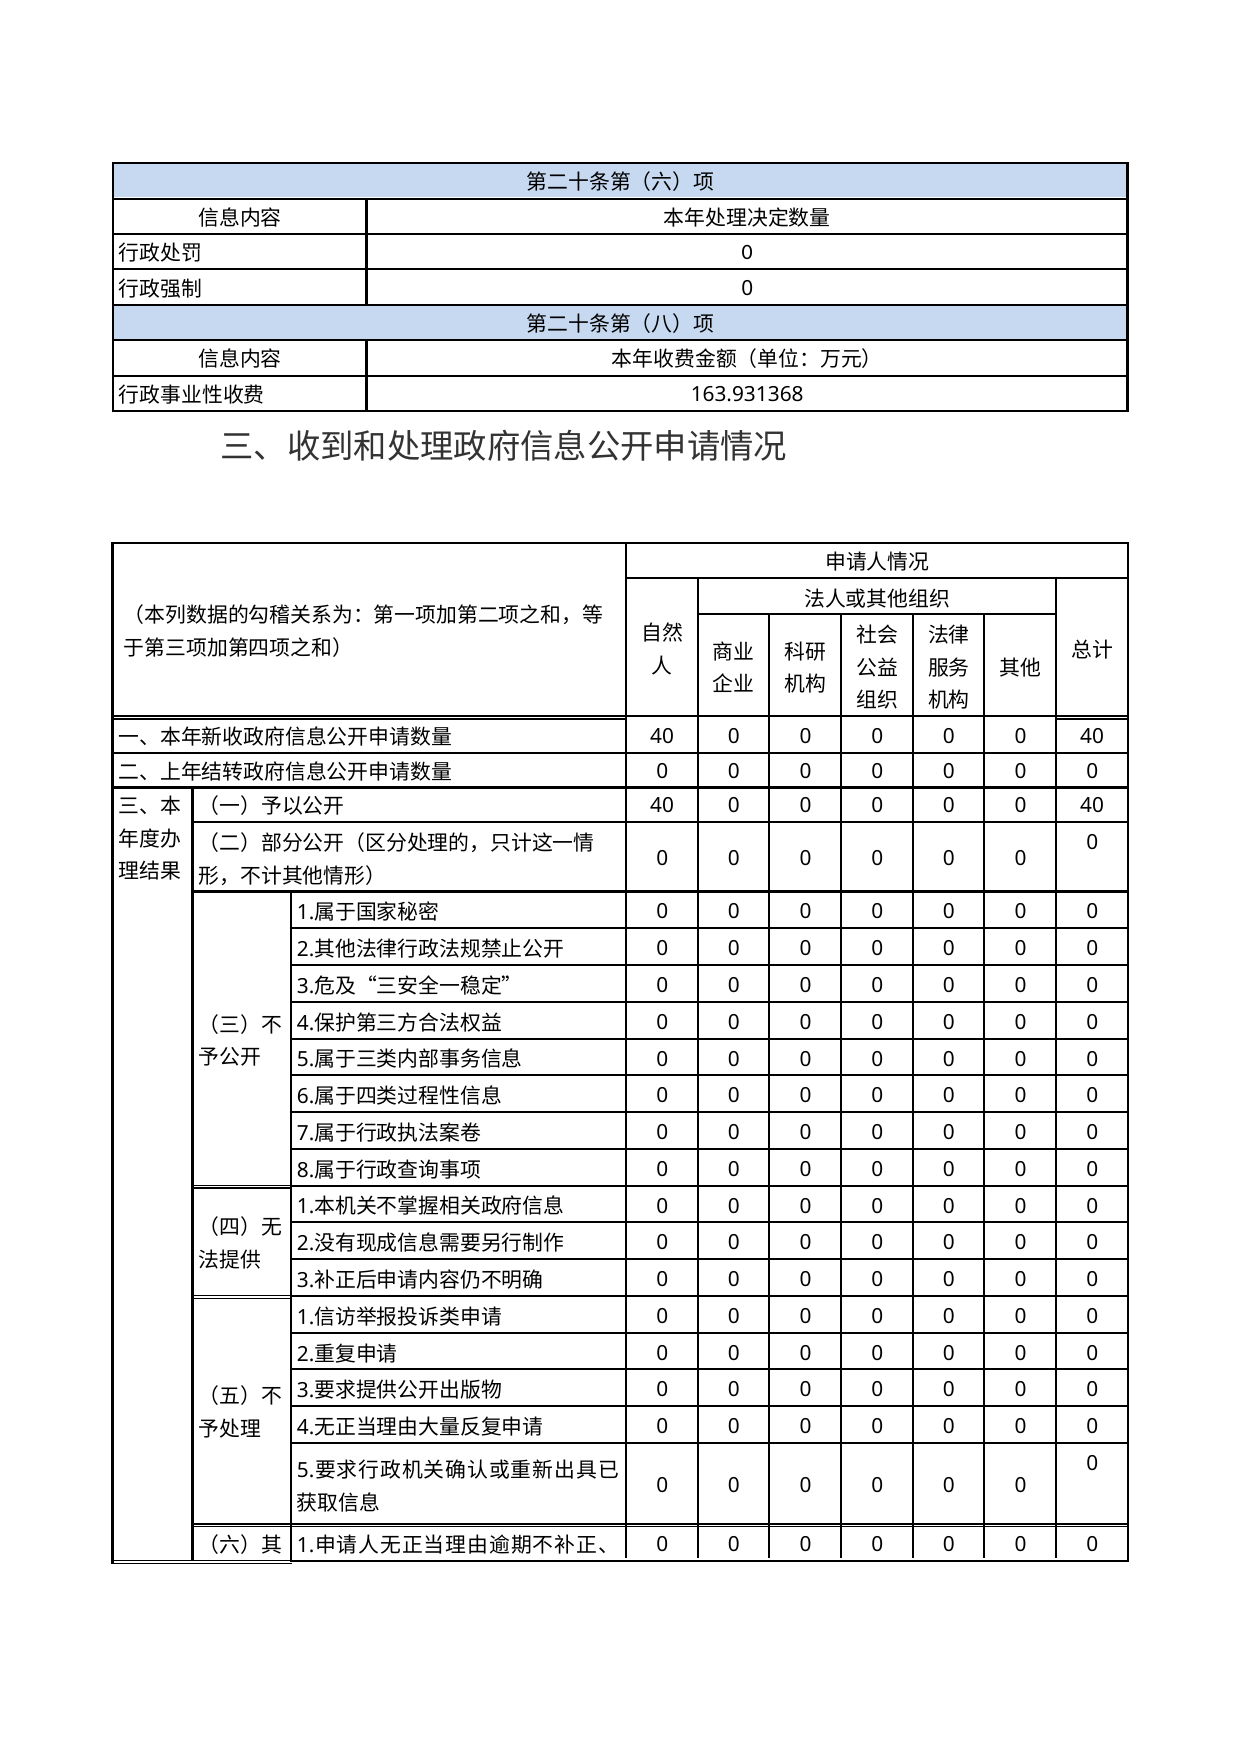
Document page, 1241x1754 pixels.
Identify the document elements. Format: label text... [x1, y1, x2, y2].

table_cell 行政处罚 [114, 235, 365, 268]
table_cell 第二十条第（八）项 [114, 306, 1126, 339]
table_cell 0 [842, 1370, 912, 1405]
table_cell 0 [627, 1003, 697, 1037]
table_cell 0 [985, 1407, 1055, 1442]
table_cell 0 [985, 966, 1055, 1001]
table_cell 0 [770, 1444, 840, 1523]
table_cell 0 [770, 1260, 840, 1295]
table_cell 0 [770, 1003, 840, 1037]
table_cell 0 [627, 1260, 697, 1295]
table_cell 0 [698, 1527, 769, 1560]
table_cell 行政强制 [114, 270, 365, 304]
table_cell 0 [770, 1187, 840, 1221]
table_cell 0 [368, 235, 1126, 268]
table_cell 0 [699, 1297, 768, 1332]
table_cell 0 [627, 1040, 697, 1074]
table_cell 0 [842, 754, 912, 786]
table_cell 8.属于行政查询事项 [292, 1150, 625, 1184]
table_cell 0 [842, 1003, 912, 1037]
table_cell 商业 企业 [699, 615, 768, 715]
table_cell 一、本年新收政府信息公开申请数量 [114, 720, 625, 752]
table_cell 3.危及“三安全一稳定” [292, 966, 625, 1001]
table_cell 0 [842, 1040, 912, 1074]
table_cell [292, 1527, 626, 1560]
table_cell 其他 [985, 615, 1055, 715]
table_cell 法人或其他组织 [699, 579, 1055, 613]
table_cell 6.属于四类过程性信息 [292, 1076, 625, 1111]
table_cell 0 [626, 1527, 698, 1560]
table_cell 0 [914, 1187, 983, 1221]
table_cell 0 [770, 1370, 840, 1405]
table_cell （二）部分公开（区分处理的，只计这一情形，不计其他情形） [194, 823, 625, 890]
table_cell 0 [914, 1223, 983, 1258]
table_cell 0 [699, 1113, 768, 1148]
table_cell 2.没有现成信息需要另行制作 [292, 1223, 625, 1258]
table_cell 0 [770, 1113, 840, 1148]
table_cell 0 [985, 1187, 1055, 1221]
table_cell 1.本机关不掌握相关政府信息 [292, 1187, 625, 1221]
table_cell 40 [1057, 789, 1127, 821]
table_cell 本年收费金额（单位：万元） [368, 341, 1126, 374]
table_cell 0 [770, 1223, 840, 1258]
table_cell 0 [914, 1150, 983, 1184]
table_cell 0 [627, 1407, 697, 1442]
table_cell 4.保护第三方合法权益 [292, 1003, 625, 1037]
table_cell 0 [1057, 823, 1127, 890]
table_cell 2.其他法律行政法规禁止公开 [292, 929, 625, 964]
table_cell 0 [914, 1003, 983, 1037]
table_cell 0 [985, 1370, 1055, 1405]
table_cell （五）不予处理 [194, 1299, 290, 1523]
table_cell 0 [699, 1040, 768, 1074]
table_cell 0 [1057, 1407, 1127, 1442]
table_cell 0 [770, 823, 840, 890]
table_cell 0 [914, 823, 983, 890]
table_cell 0 [1057, 1223, 1127, 1258]
table_cell 0 [914, 717, 983, 752]
table_cell 0 [699, 1444, 768, 1523]
table_cell 本年处理决定数量 [368, 200, 1126, 233]
table_cell 0 [1057, 1150, 1127, 1184]
table_cell 0 [1057, 929, 1127, 964]
table_cell 0 [914, 1334, 983, 1368]
table_cell 0 [985, 1444, 1055, 1523]
table_cell 法律服务机构 [914, 615, 983, 715]
table_cell 5.属于三类内部事务信息 [292, 1040, 625, 1074]
table_cell 0 [699, 1407, 768, 1442]
table_cell 0 [842, 1444, 912, 1523]
table_cell 40 [627, 717, 697, 752]
table_cell 0 [914, 1370, 983, 1405]
table_cell 0 [1057, 1297, 1127, 1332]
table_cell 0 [1057, 966, 1127, 1001]
table_cell 40 [627, 789, 697, 821]
table_cell 0 [842, 1297, 912, 1332]
table_cell 0 [770, 1040, 840, 1074]
table_cell 信息内容 [114, 341, 365, 374]
table_cell 0 [1057, 1260, 1127, 1295]
table_cell 0 [699, 754, 768, 786]
table_header （本列数据的勾稽关系为：第一项加第二项之和，等于第三项加第四项之和） [114, 544, 625, 715]
table_cell 0 [985, 893, 1055, 927]
table_cell （一）予以公开 [194, 789, 625, 821]
table_cell 1.信访举报投诉类申请 [292, 1297, 625, 1332]
table_cell 科研 机构 [770, 615, 840, 715]
table_cell 0 [985, 1334, 1055, 1368]
table_cell 0 [985, 823, 1055, 890]
table_cell 0 [699, 1260, 768, 1295]
table_cell 0 [627, 1334, 697, 1368]
table_cell （四）无法提供 [194, 1189, 290, 1295]
table_cell 0 [914, 966, 983, 1001]
table_cell 二、上年结转政府信息公开申请数量 [114, 754, 625, 786]
table_cell 0 [1057, 1076, 1127, 1111]
table_cell 0 [770, 929, 840, 964]
table_cell 0 [627, 1370, 697, 1405]
table_cell 信息内容 [114, 200, 365, 233]
table_cell 3.补正后申请内容仍不明确 [292, 1260, 625, 1295]
table_cell 0 [914, 1444, 983, 1523]
table_cell 0 [699, 823, 768, 890]
table_cell 0 [913, 1527, 984, 1560]
table_cell 行政事业性收费 [114, 377, 365, 410]
table_cell （三）不予公开 [194, 893, 290, 1184]
table_cell 0 [627, 1113, 697, 1148]
table_cell 0 [627, 1150, 697, 1184]
table_cell 0 [1057, 1334, 1127, 1368]
table_cell 0 [770, 1297, 840, 1332]
table_cell 0 [770, 1407, 840, 1442]
table_cell 0 [770, 789, 840, 821]
table_cell 0 [985, 1113, 1055, 1148]
table_cell 0 [1057, 754, 1127, 786]
table_cell 自然人 [627, 579, 697, 715]
table_cell 0 [914, 1040, 983, 1074]
table_cell 0 [1057, 1040, 1127, 1074]
table_cell 0 [1056, 1527, 1127, 1560]
table_cell 0 [627, 1223, 697, 1258]
table_cell 0 [842, 1223, 912, 1258]
table_cell 0 [842, 1260, 912, 1295]
table_cell 0 [842, 1407, 912, 1442]
table_cell 0 [914, 754, 983, 786]
table_cell 4.无正当理由大量反复申请 [292, 1407, 625, 1442]
table_cell 0 [914, 893, 983, 927]
table_cell 0 [627, 1187, 697, 1221]
table_cell 0 [1057, 1370, 1127, 1405]
text 三、收到和处理政府信息公开申请情况 [153, 412, 1087, 477]
table_cell 0 [627, 1076, 697, 1111]
table_cell 0 [1057, 1187, 1127, 1221]
table_cell 3.要求提供公开出版物 [292, 1370, 625, 1405]
table_cell 0 [985, 1040, 1055, 1074]
table_cell 0 [699, 789, 768, 821]
table_cell 0 [985, 1260, 1055, 1295]
table_cell 40 [1057, 720, 1127, 752]
table_cell 0 [699, 1076, 768, 1111]
table_cell 0 [842, 1113, 912, 1148]
table_cell 0 [699, 1187, 768, 1221]
table_cell 0 [842, 1076, 912, 1111]
table_cell 三、本年度办理结果 [114, 789, 191, 1560]
table_cell 0 [914, 929, 983, 964]
table_cell 0 [914, 1113, 983, 1148]
table_cell 0 [985, 717, 1055, 752]
table_cell 0 [368, 270, 1126, 304]
table_cell 社会公益组织 [842, 615, 912, 715]
table_cell 0 [699, 1003, 768, 1037]
table_cell 0 [699, 1370, 768, 1405]
table_cell 0 [770, 717, 840, 752]
table_cell 0 [699, 966, 768, 1001]
table_cell 0 [770, 1334, 840, 1368]
table_cell 0 [770, 966, 840, 1001]
table_cell 0 [914, 1407, 983, 1442]
table_cell 0 [770, 1150, 840, 1184]
table_cell 0 [699, 1334, 768, 1368]
table_cell 0 [914, 1260, 983, 1295]
table_cell 0 [914, 1076, 983, 1111]
table_cell 0 [1057, 893, 1127, 927]
table_cell 0 [985, 929, 1055, 964]
table_cell 0 [842, 893, 912, 927]
table_cell 0 [914, 1297, 983, 1332]
table_cell 0 [842, 823, 912, 890]
table_cell 0 [770, 1076, 840, 1111]
table_cell 0 [770, 754, 840, 786]
table_cell 0 [1057, 1444, 1127, 1523]
table_cell 0 [699, 893, 768, 927]
table_cell 0 [842, 1187, 912, 1221]
table_header 申请人情况 [627, 544, 1127, 577]
table_cell 0 [985, 1076, 1055, 1111]
table_cell 0 [985, 1003, 1055, 1037]
table_cell 0 [985, 789, 1055, 821]
table_cell 7.属于行政执法案卷 [292, 1113, 625, 1148]
table_cell 5.要求行政机关确认或重新出具已获取信息 [292, 1444, 625, 1523]
table_cell 0 [842, 929, 912, 964]
table_cell 第二十条第（六）项 [114, 164, 1126, 197]
table_cell 0 [842, 1150, 912, 1184]
table_cell 0 [842, 717, 912, 752]
table_cell 0 [985, 1297, 1055, 1332]
table_cell 163.931368 [368, 377, 1126, 410]
table_cell 0 [770, 893, 840, 927]
table_cell 0 [842, 1334, 912, 1368]
table_cell 0 [1057, 1113, 1127, 1148]
table_cell 0 [627, 754, 697, 786]
table_cell 0 [627, 893, 697, 927]
table_cell 1.属于国家秘密 [292, 893, 625, 927]
table_cell 0 [841, 1527, 913, 1560]
table_cell 0 [842, 789, 912, 821]
table_cell 0 [627, 1297, 697, 1332]
table_cell 0 [985, 1150, 1055, 1184]
table_cell 0 [699, 717, 768, 752]
table_cell 0 [699, 1150, 768, 1184]
table_cell 0 [842, 966, 912, 1001]
table_cell 0 [1057, 1003, 1127, 1037]
table_cell 0 [984, 1527, 1056, 1560]
table_cell 0 [985, 1223, 1055, 1258]
table_cell 0 [627, 823, 697, 890]
table_cell 0 [985, 754, 1055, 786]
table_cell 0 [627, 966, 697, 1001]
table_cell 2.重复申请 [292, 1334, 625, 1368]
table_cell 0 [769, 1527, 841, 1560]
table_cell 0 [627, 929, 697, 964]
table_cell 0 [699, 929, 768, 964]
table_cell 0 [914, 789, 983, 821]
table_cell 0 [627, 1444, 697, 1523]
table_cell （六）其他处理 [194, 1527, 290, 1560]
table_cell 0 [699, 1223, 768, 1258]
table_cell 总计 [1057, 579, 1127, 715]
